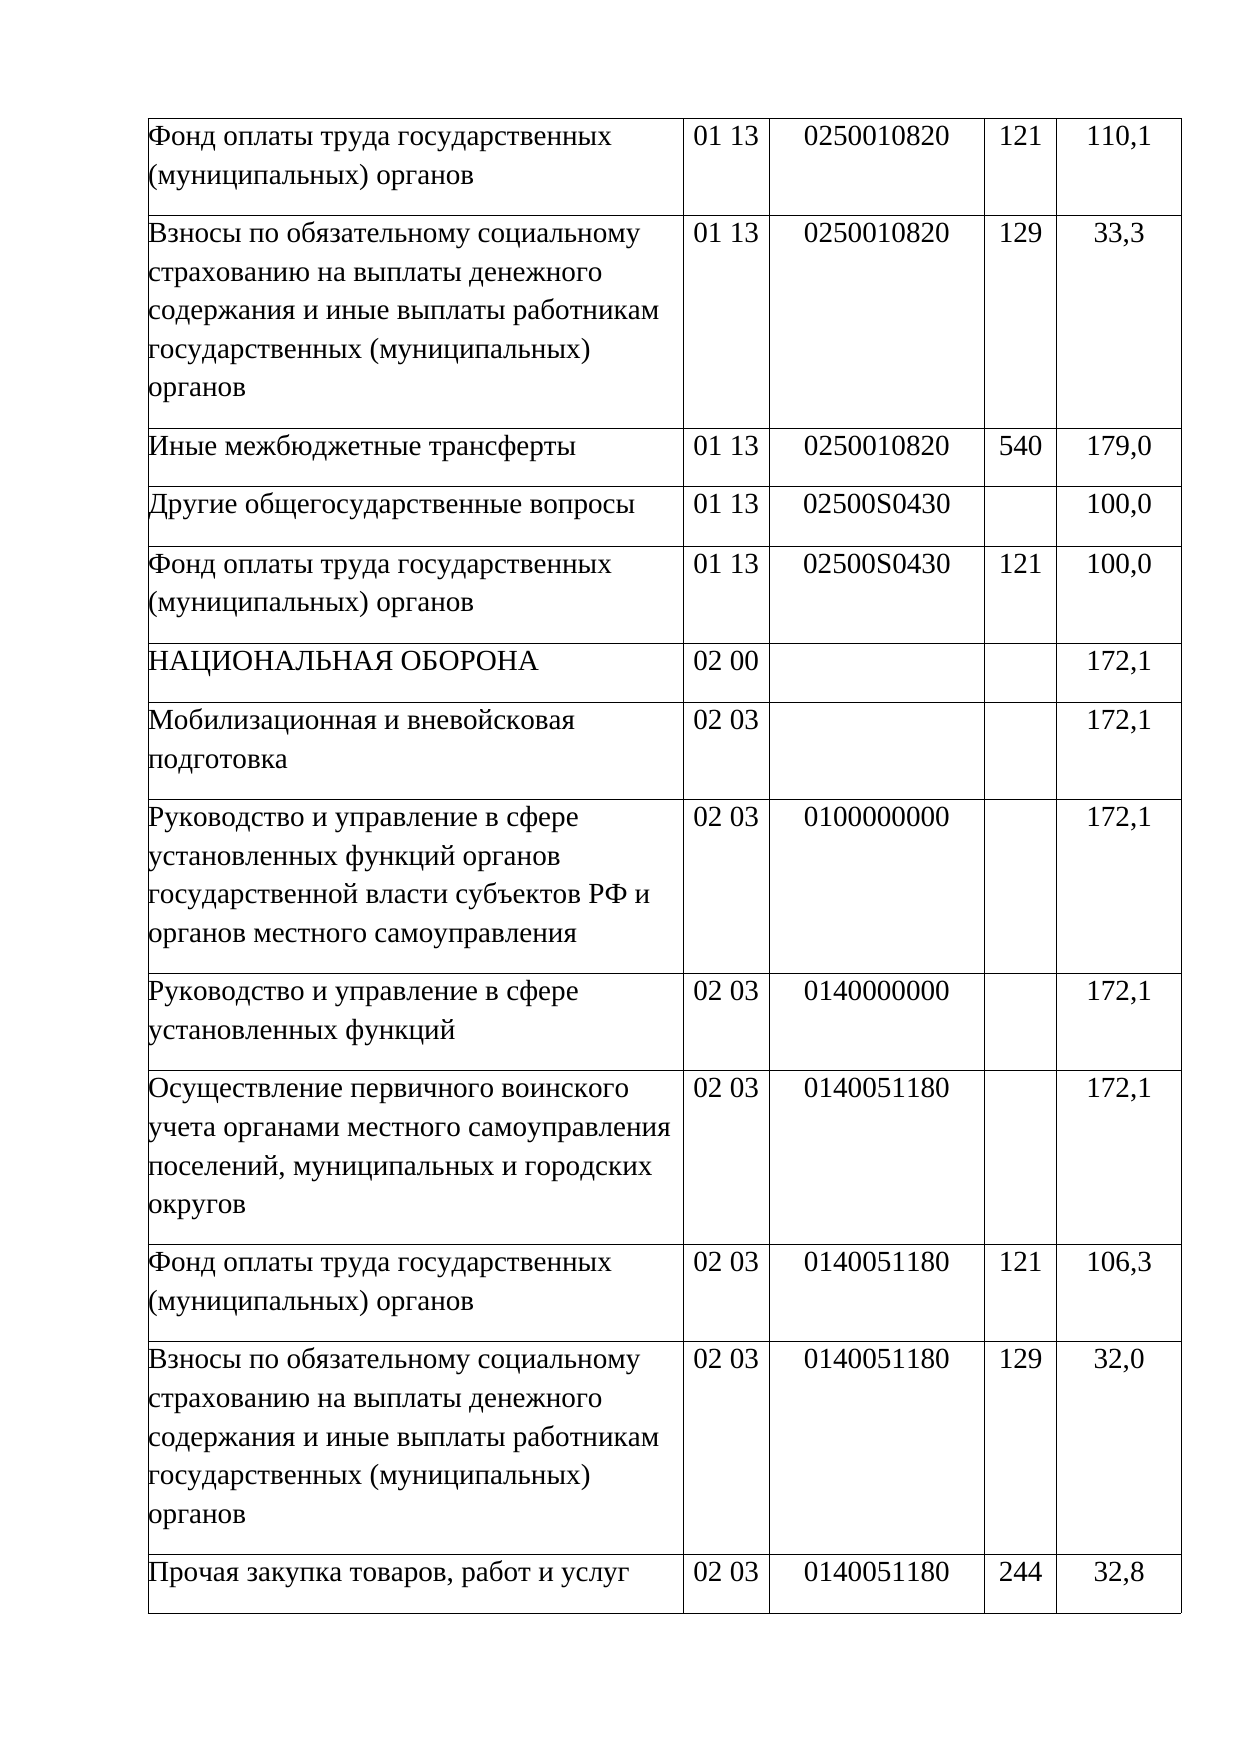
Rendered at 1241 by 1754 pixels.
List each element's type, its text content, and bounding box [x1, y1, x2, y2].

table_cell [985, 644, 1056, 702]
table_cell 02 03 [684, 800, 769, 973]
table_cell 0250010820 [770, 429, 984, 486]
table_cell [985, 974, 1056, 1070]
table_cell [985, 800, 1056, 973]
table_cell 01 13 [684, 487, 769, 546]
table_cell 100,0 [1057, 547, 1181, 643]
table_cell 02 03 [684, 1342, 769, 1554]
table_cell 0250010820 [770, 216, 984, 428]
table_cell 0140051180 [770, 1245, 984, 1341]
table_cell 01 13 [684, 547, 769, 643]
table_cell [985, 487, 1056, 546]
table_cell 02500S0430 [770, 487, 984, 546]
table_cell 0250010820 [770, 119, 984, 215]
table_cell 01 13 [684, 216, 769, 428]
table_cell 02 03 [684, 1245, 769, 1341]
table_cell 172,1 [1057, 703, 1181, 799]
table_cell 32,8 [1057, 1555, 1181, 1612]
table_cell Фонд оплаты труда государственных (муниципальных) органов [149, 119, 683, 215]
table_cell 01 13 [684, 119, 769, 215]
table_cell 02 03 [684, 974, 769, 1070]
table_cell 02500S0430 [770, 547, 984, 643]
table_cell [985, 703, 1056, 799]
table_cell 106,3 [1057, 1245, 1181, 1341]
table_cell 0140000000 [770, 974, 984, 1070]
table_cell 02 03 [684, 703, 769, 799]
table_cell 121 [985, 119, 1056, 215]
table_cell 01 13 [684, 429, 769, 486]
table_cell Другие общегосударственные вопросы [149, 487, 683, 546]
table_cell Фонд оплаты труда государственных (муниципальных) органов [149, 547, 683, 643]
table_cell Иные межбюджетные трансферты [149, 429, 683, 486]
table_cell 110,1 [1057, 119, 1181, 215]
table_cell 02 03 [684, 1071, 769, 1244]
table_cell Фонд оплаты труда государственных (муниципальных) органов [149, 1245, 683, 1341]
table_cell 129 [985, 1342, 1056, 1554]
table_cell Руководство и управление в сфере установленных функций [149, 974, 683, 1070]
table_cell 32,0 [1057, 1342, 1181, 1554]
table_cell 02 00 [684, 644, 769, 702]
table_cell 172,1 [1057, 800, 1181, 973]
table_cell 172,1 [1057, 644, 1181, 702]
table_cell Руководство и управление в сфере установленных функций органов государственной власти субъектов РФ и органов местного самоуправления [149, 800, 683, 973]
table_cell 172,1 [1057, 974, 1181, 1070]
table_cell Взносы по обязательному социальному страхованию на выплаты денежного содержания и иные выплаты работникам государственных (муниципальных) органов [149, 1342, 683, 1554]
table_cell 244 [985, 1555, 1056, 1612]
table_cell 100,0 [1057, 487, 1181, 546]
table_cell 0100000000 [770, 800, 984, 973]
table_cell 0140051180 [770, 1342, 984, 1554]
table_cell 179,0 [1057, 429, 1181, 486]
table_cell 129 [985, 216, 1056, 428]
table_cell [770, 644, 984, 702]
table_cell 02 03 [684, 1555, 769, 1612]
table_cell 172,1 [1057, 1071, 1181, 1244]
table_cell 33,3 [1057, 216, 1181, 428]
table_cell 0140051180 [770, 1071, 984, 1244]
table_cell 0140051180 [770, 1555, 984, 1612]
table_cell НАЦИОНАЛЬНАЯ ОБОРОНА [149, 644, 683, 702]
table_cell Мобилизационная и вневойсковая подготовка [149, 703, 683, 799]
table_cell 121 [985, 547, 1056, 643]
table_cell 540 [985, 429, 1056, 486]
table_cell 121 [985, 1245, 1056, 1341]
table_cell Прочая закупка товаров, работ и услуг [149, 1555, 683, 1612]
table_cell Взносы по обязательному социальному страхованию на выплаты денежного содержания и иные выплаты работникам государственных (муниципальных) органов [149, 216, 683, 428]
table_cell [770, 703, 984, 799]
table_cell Осуществление первичного воинского учета органами местного самоуправления поселений, муниципальных и городских округов [149, 1071, 683, 1244]
table_cell [985, 1071, 1056, 1244]
